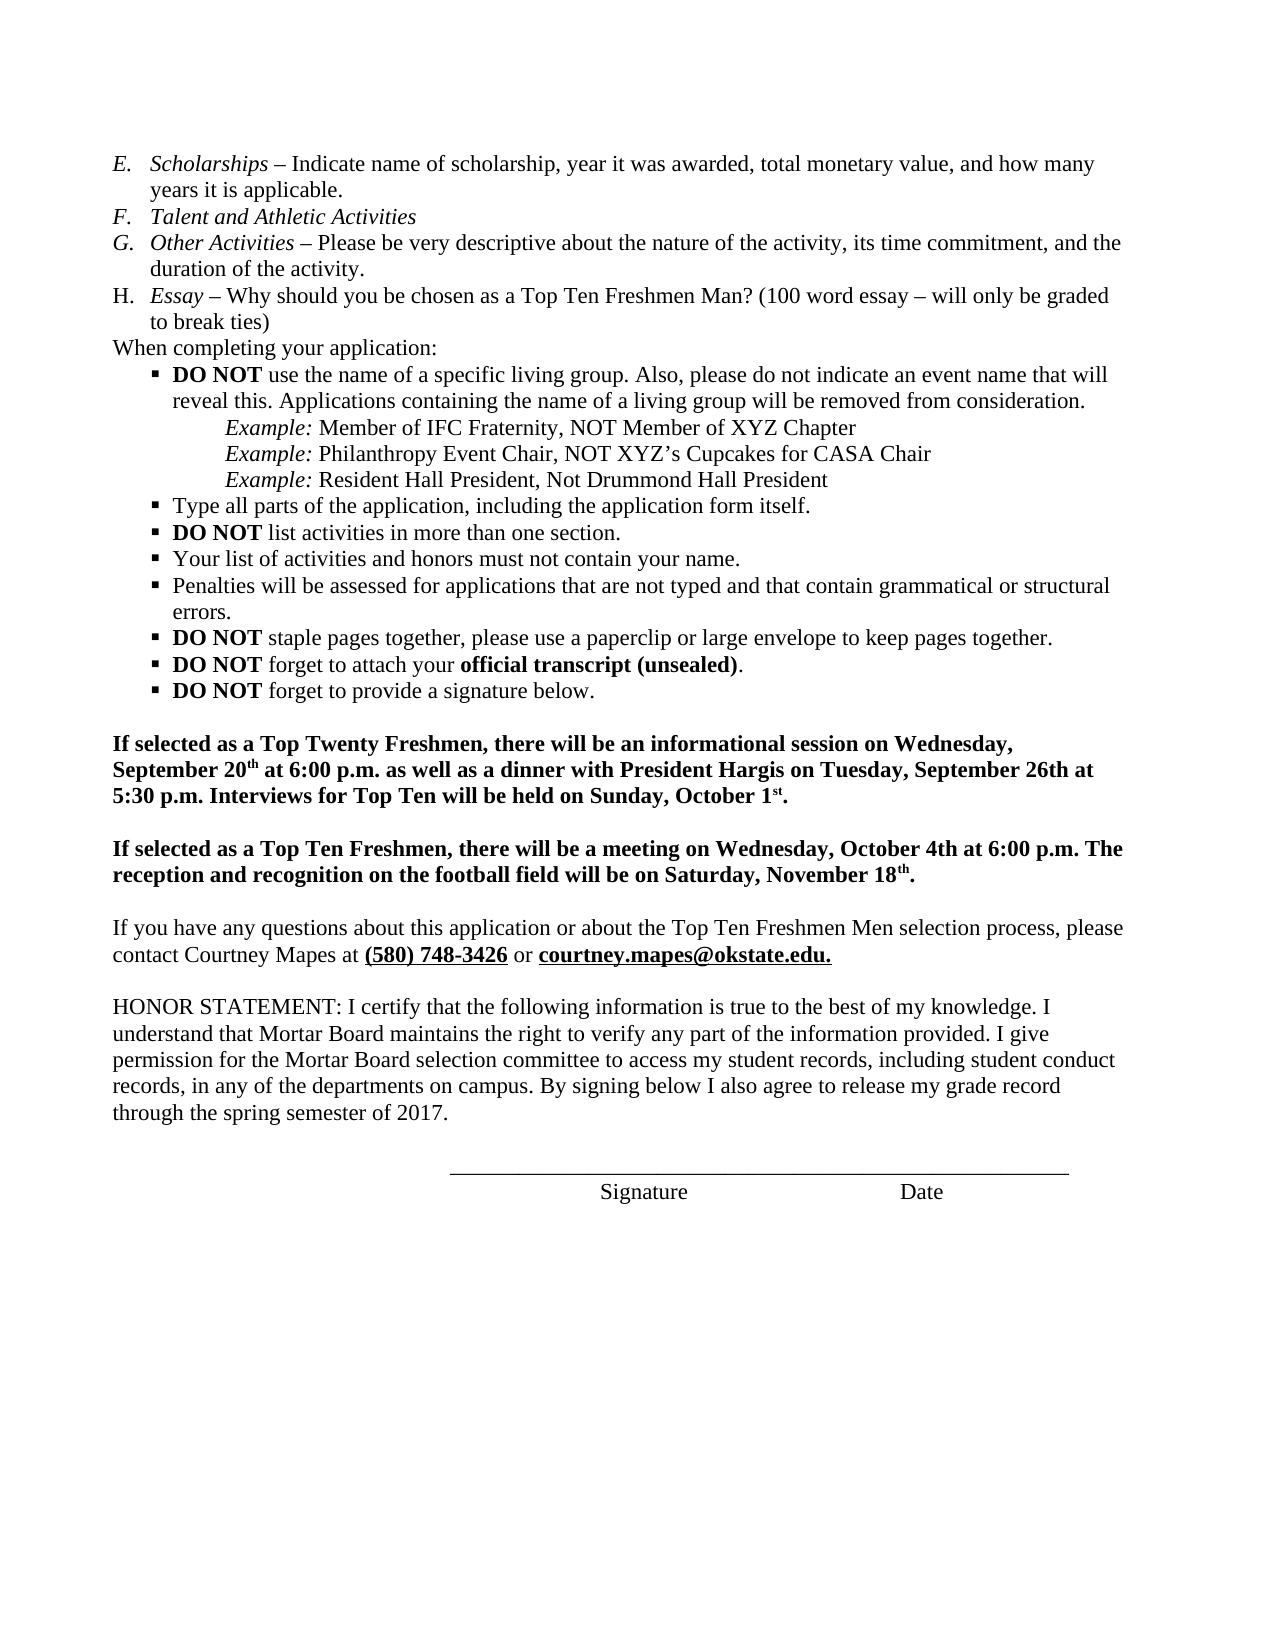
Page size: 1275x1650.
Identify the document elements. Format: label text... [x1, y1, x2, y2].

text If selected as a Top Ten Freshmen, there will be a meeting on Wednesday, October 4th at 6:00 p.m. The reception and recognition on the football field will be on Saturday, November 18th. [112, 835, 1125, 888]
list Penalties will be assessed for applications that are not typed and that contain grammatical or structural errors. [150, 572, 1125, 624]
text Signature Date [150, 1178, 1125, 1204]
text Example: Philanthropy Event Chair, NOT XYZ’s Cupcakes for CASA Chair [225, 440, 1125, 466]
text Example: Member of IFC Fraternity, NOT Member of XYZ Chapter [150, 413, 1125, 440]
list Other Activities – Please be very descriptive about the nature of the activity, its time commitment, and the duration of the activity. [112, 229, 1125, 282]
list DO NOT forget to attach your official transcript (unsealed). [150, 651, 1125, 677]
list Essay – Why should you be chosen as a Top Ten Freshmen Man? (100 word essay – will only be graded to break ties) [112, 282, 1125, 334]
list DO NOT list activities in more than one section. [150, 519, 1125, 545]
text ______________________________________________________ [150, 1151, 1125, 1178]
list Type all parts of the application, including the application form itself. [150, 493, 1125, 519]
list Scholarships – Indicate name of scholarship, year it was awarded, total monetary value, and how many years it is applicable. [112, 150, 1125, 203]
text HONOR STATEMENT: I certify that the following information is true to the best of my knowledge. I understand that Mortar Board maintains the right to verify any part of the information provided. I give permission for the Mortar Board selection committee to access my student records, including student conduct records, in any of the departments on campus. By signing below I also agree to release my grade record through the spring semester of 2017. [112, 993, 1125, 1125]
list Talent and Athletic Activities [112, 203, 1125, 229]
text If selected as a Top Twenty Freshmen, there will be an informational session on Wednesday, September 20th at 6:00 p.m. as well as a dinner with President Hargis on Tuesday, September 26th at 5:30 p.m. Interviews for Top Ten will be held on Sunday, October 1st. [112, 730, 1125, 809]
text Example: Resident Hall President, Not Drummond Hall President [150, 466, 1125, 493]
list DO NOT use the name of a specific living group. Also, please do not indicate an event name that will reveal this. Applications containing the name of a living group will be removed from consideration. [150, 361, 1125, 413]
list DO NOT forget to provide a signature below. [150, 677, 1125, 703]
text When completing your application: [112, 334, 1125, 361]
list DO NOT staple pages together, please use a paperclip or large envelope to keep pages together. [150, 624, 1125, 651]
list Your list of activities and honors must not contain your name. [150, 545, 1125, 572]
text If you have any questions about this application or about the Top Ten Freshmen Men selection process, please contact Courtney Mapes at (580) 748-3426 or courtney.mapes@okstate.edu. [112, 914, 1125, 967]
